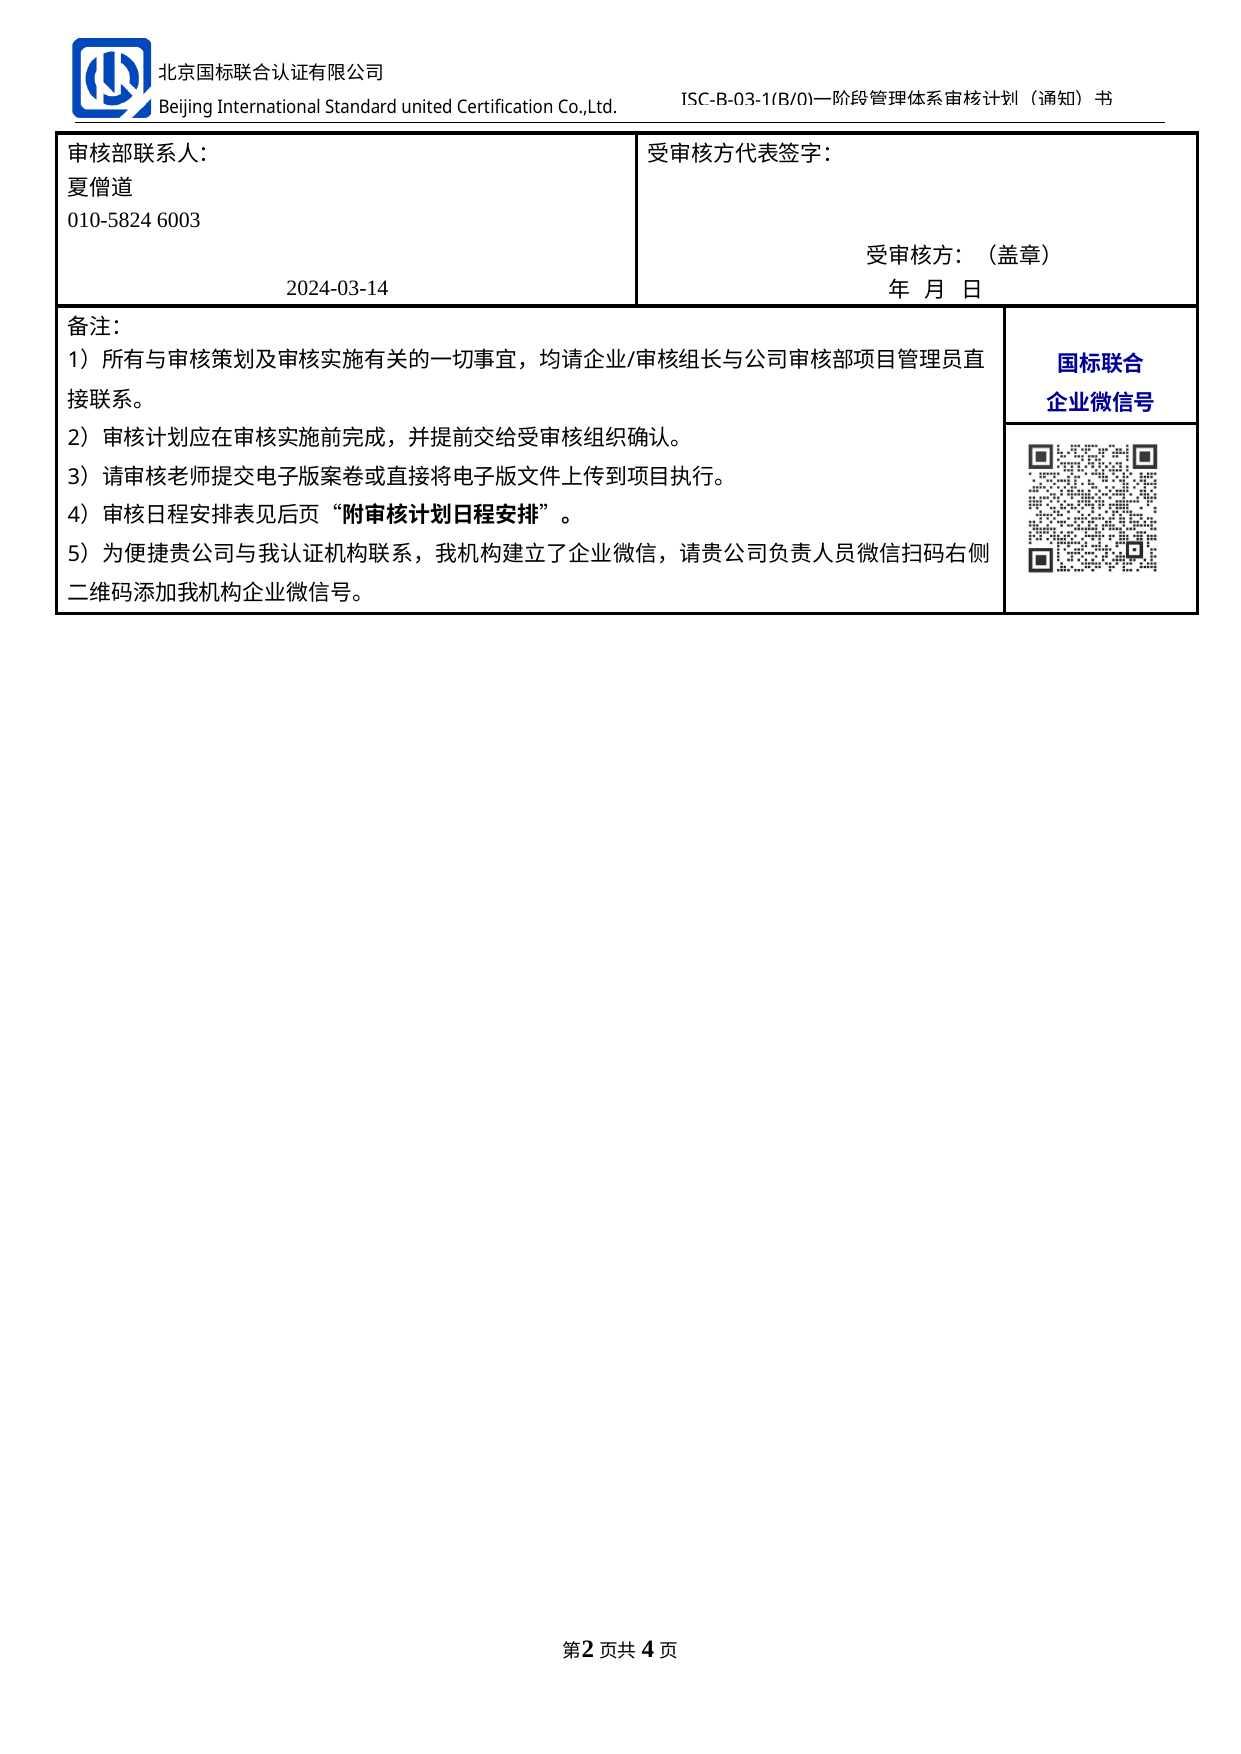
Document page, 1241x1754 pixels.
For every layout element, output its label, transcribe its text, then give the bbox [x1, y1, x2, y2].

picture [72, 38, 152, 118]
table_cell 国标联合 企业微信号 [1006, 308, 1196, 422]
table_cell [1006, 425, 1196, 612]
picture [1020, 438, 1166, 582]
table_cell 备注： 1）所有与审核策划及审核实施有关的一切事宜，均请企业/审核组长与公司审核部项目管理员直接联系。 2）审核计划应在审核实施前完成，并提前交给受审核组织确认。 3）请审核老师提交电子版案卷或直接将电子版文件上传到项目执行。 4）审核日程安排表见后页“附审核计划日程安排”。 5）为便捷贵公司与我认证机构联系，我机构建立了企业微信，请贵公司负责人员微信扫码右侧二维码添加我机构企业微信号。 [58, 308, 1003, 612]
table_cell 受审核方代表签字： 受审核方：（盖章） 年 月 日 [638, 135, 1196, 304]
table_cell 审核部联系人： 夏僧道 010-5824 6003 2024-03-14 [58, 135, 635, 304]
